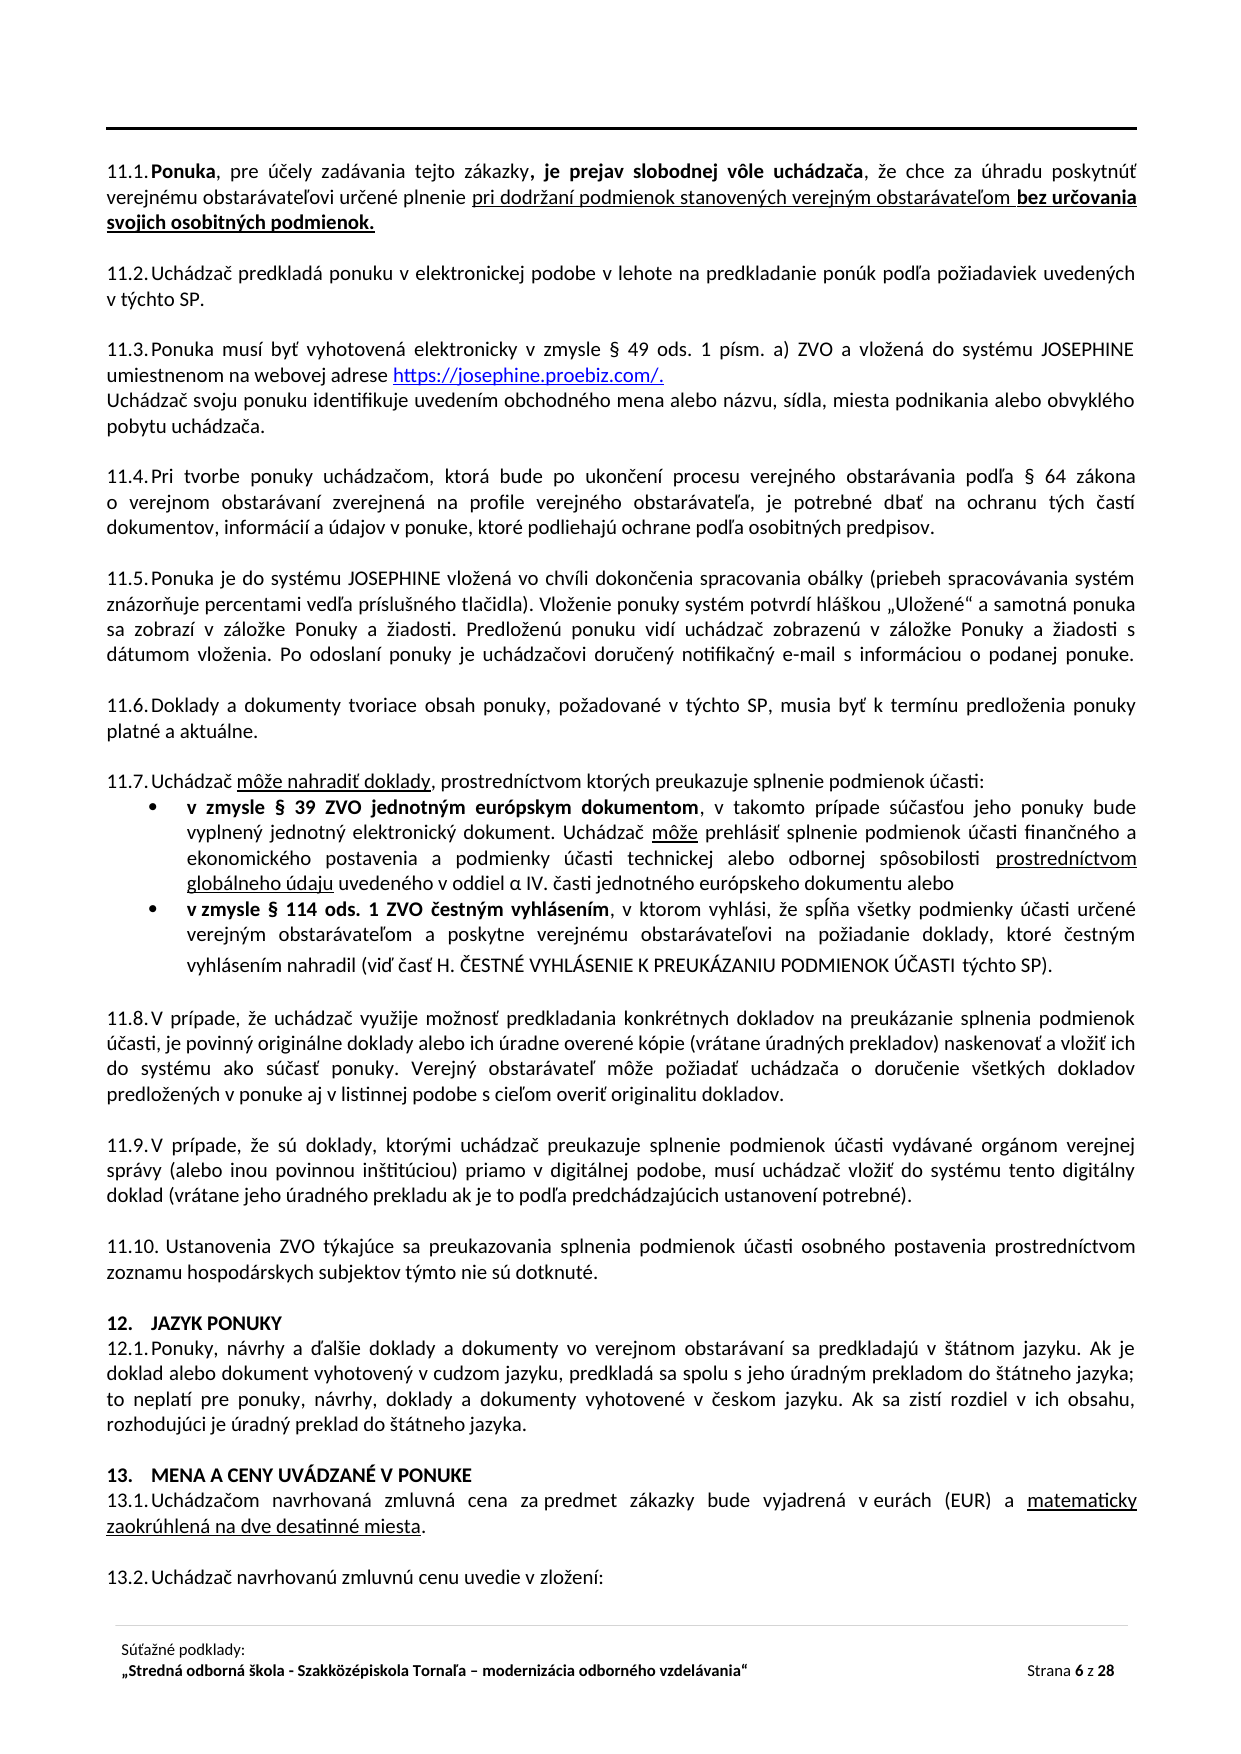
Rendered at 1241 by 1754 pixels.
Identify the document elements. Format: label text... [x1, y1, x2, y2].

list v zmysle § 39 ZVO jednotným európskym dokumentom, v takomto prípade súčasťou jeho ponuky bude vyplnený jednotný elektronický dokument. Uchádzač môže prehlásiť splnenie podmienok účasti finančného a ekonomického postavenia a podmienky účasti technickej alebo odbornej spôsobilosti prostredníctvom globálneho údaju uvedeného v oddiel α IV. časti jednotného európskeho dokumentu alebo [149, 794, 1137, 896]
text Uchádzač svoju ponuku identifikuje uvedením obchodného mena alebo názvu, sídla, miesta podnikania alebo obvyklého pobytu uchádzača. [106, 387, 1137, 438]
list v zmysle § 114 ods. 1 ZVO čestným vyhlásením, v ktorom vyhlási, že spĺňa všetky podmienky účasti určené verejným obstarávateľom a poskytne verejnému obstarávateľovi na požiadanie doklady, ktoré čestným vyhlásením nahradil (viď časť H. ČESTNÉ VYHLÁSENIE K PREUKÁZANIU PODMIENOK ÚČASTI týchto SP). [149, 896, 1137, 979]
list V prípade, že uchádzač využije možnosť predkladania konkrétnych dokladov na preukázanie splnenia podmienok účasti, je povinný originálne doklady alebo ich úradne overené kópie (vrátane úradných prekladov) naskenovať a vložiť ich do systému ako súčasť ponuky. Verejný obstarávateľ môže požiadať uchádzača o doručenie všetkých dokladov predložených v ponuke aj v listinnej podobe s cieľom overiť originalitu dokladov. [106, 1005, 1137, 1106]
list MENA A CENY UVÁDZANÉ V PONUKE [106, 1462, 1137, 1488]
list Uchádzačom navrhovaná zmluvná cena za predmet zákazky bude vyjadrená v eurách (EUR) a matematicky zaokrúhlená na dve desatinné miesta. [106, 1488, 1137, 1538]
list Ponuka je do systému JOSEPHINE vložená vo chvíli dokončenia spracovania obálky (priebeh spracovávania systém znázorňuje percentami vedľa príslušného tlačidla). Vloženie ponuky systém potvrdí hláškou „Uložené“ a samotná ponuka sa zobrazí v záložke Ponuky a žiadosti. Predloženú ponuku vidí uchádzač zobrazenú v záložke Ponuky a žiadosti s dátumom vloženia. Po odoslaní ponuky je uchádzačovi doručený notifikačný e-mail s informáciou o podanej ponuke. [106, 565, 1137, 692]
list Uchádzač navrhovanú zmluvnú cenu uvedie v zložení: [106, 1564, 1137, 1589]
list Uchádzač môže nahradiť doklady, prostredníctvom ktorých preukazuje splnenie podmienok účasti: [106, 769, 1137, 794]
list JAZYK PONUKY [106, 1310, 1137, 1335]
list Uchádzač predkladá ponuku v elektronickej podobe v lehote na predkladanie ponúk podľa požiadaviek uvedených v týchto SP. [106, 260, 1137, 311]
list Ponuka musí byť vyhotovená elektronicky v zmysle § 49 ods. 1 písm. a) ZVO a vložená do systému JOSEPHINE umiestnenom na webovej adrese https://josephine.proebiz.com/. [106, 337, 1137, 387]
list Ponuka, pre účely zadávania tejto zákazky, je prejav slobodnej vôle uchádzača, že chce za úhradu poskytnúť verejnému obstarávateľovi určené plnenie pri dodržaní podmienok stanovených verejným obstarávateľom bez určovania svojich osobitných podmienok. [106, 159, 1137, 235]
list Ponuky, návrhy a ďalšie doklady a dokumenty vo verejnom obstarávaní sa predkladajú v štátnom jazyku. Ak je doklad alebo dokument vyhotovený v cudzom jazyku, predkladá sa spolu s jeho úradným prekladom do štátneho jazyka; to neplatí pre ponuky, návrhy, doklady a dokumenty vyhotovené v českom jazyku. Ak sa zistí rozdiel v ich obsahu, rozhodujúci je úradný preklad do štátneho jazyka. [106, 1335, 1137, 1437]
list Pri tvorbe ponuky uchádzačom, ktorá bude po ukončení procesu verejného obstarávania podľa § 64 zákona o verejnom obstarávaní zverejnená na profile verejného obstarávateľa, je potrebné dbať na ochranu tých častí dokumentov, informácií a údajov v ponuke, ktoré podliehajú ochrane podľa osobitných predpisov. [106, 464, 1137, 540]
list Ustanovenia ZVO týkajúce sa preukazovania splnenia podmienok účasti osobného postavenia prostredníctvom zoznamu hospodárskych subjektov týmto nie sú dotknuté. [106, 1233, 1137, 1284]
list Doklady a dokumenty tvoriace obsah ponuky, požadované v týchto SP, musia byť k termínu predloženia ponuky platné a aktuálne. [106, 692, 1137, 743]
list V prípade, že sú doklady, ktorými uchádzač preukazuje splnenie podmienok účasti vydávané orgánom verejnej správy (alebo inou povinnou inštitúciou) priamo v digitálnej podobe, musí uchádzač vložiť do systému tento digitálny doklad (vrátane jeho úradného prekladu ak je to podľa predchádzajúcich ustanovení potrebné). [106, 1132, 1137, 1208]
